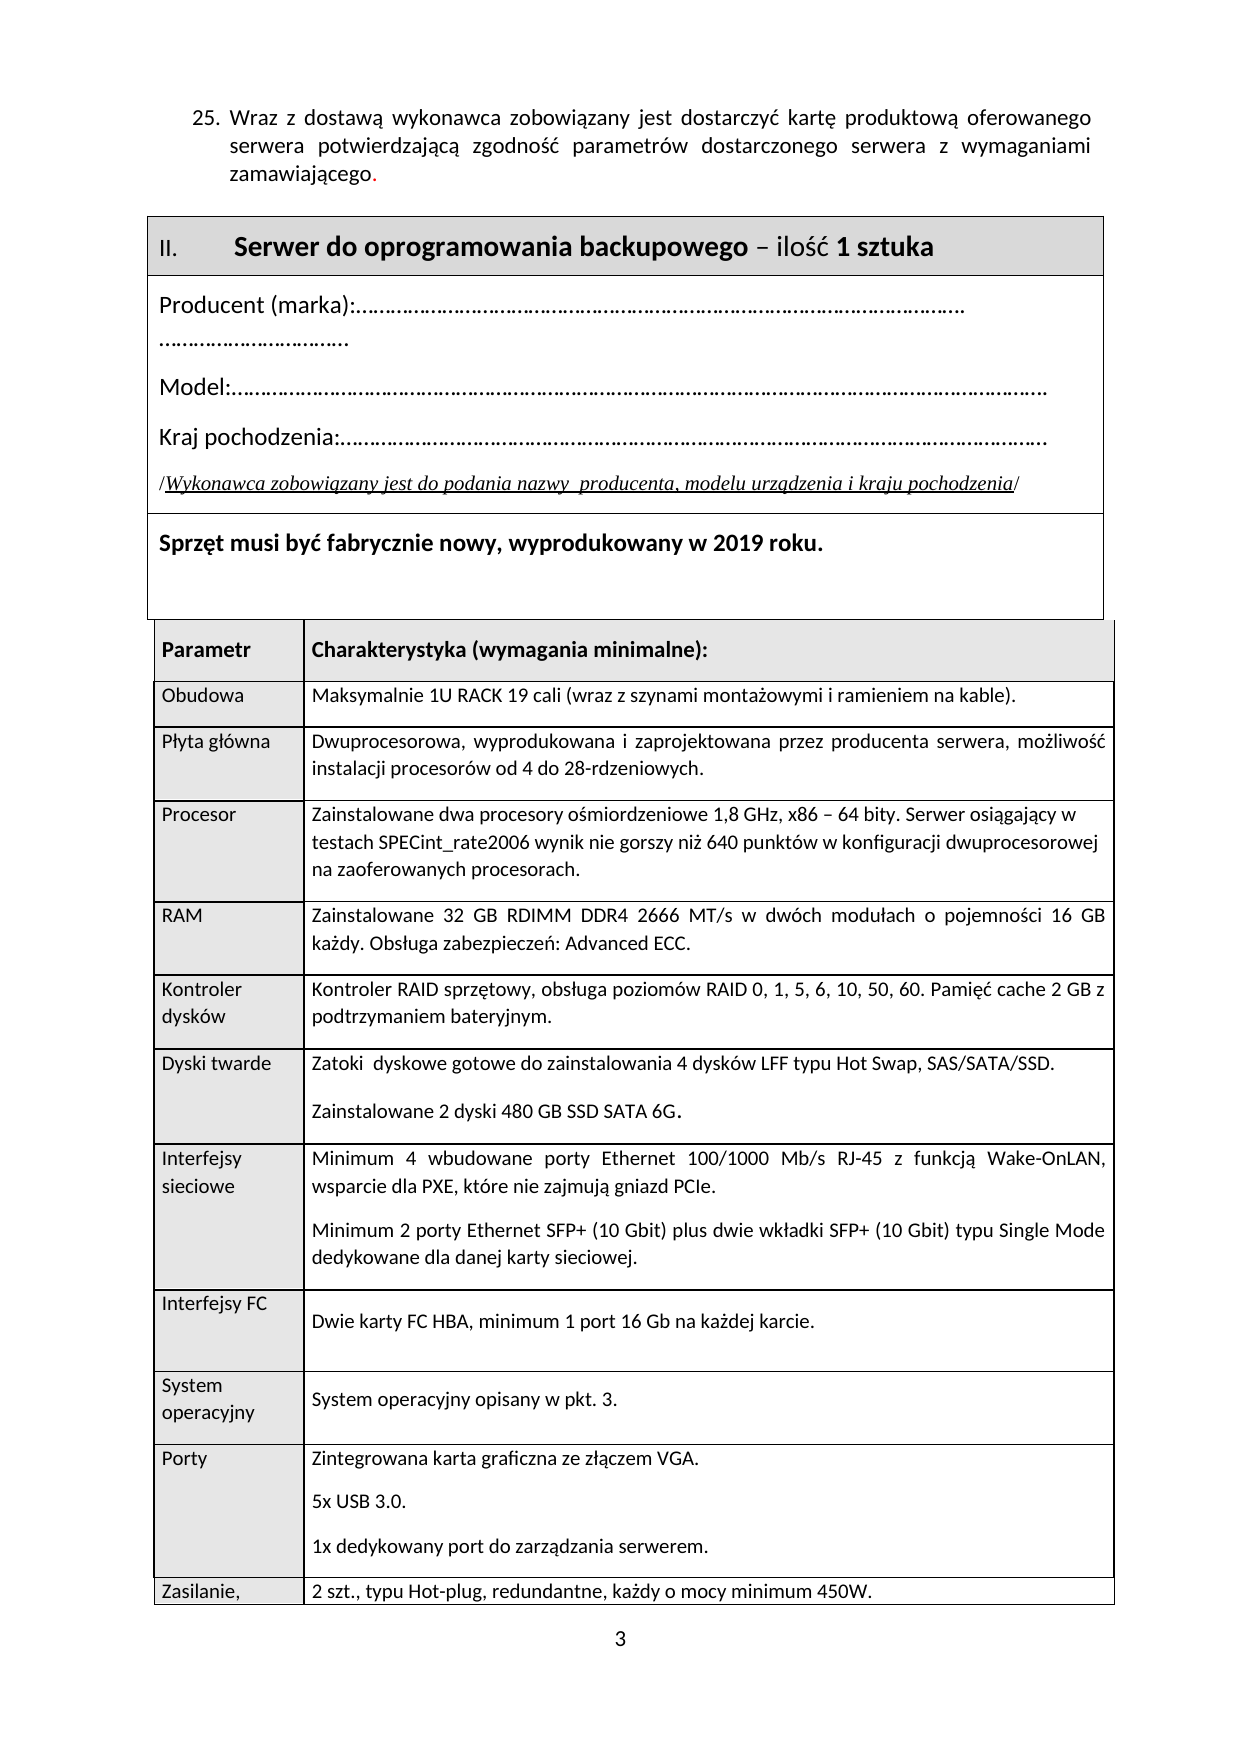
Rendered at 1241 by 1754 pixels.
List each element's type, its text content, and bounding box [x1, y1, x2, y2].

table_cell Sprzęt musi być fabrycznie nowy, wyprodukowany w 2019 roku. [148, 514, 1103, 619]
table_cell Minimum 4 wbudowane porty Ethernet 100/1000 Mb/s RJ-45 z funkcją Wake-OnLAN, wsparcie dla PXE, które nie zajmują gniazd PCIe. Minimum 2 porty Ethernet SFP+ (10 Gbit) plus dwie wkładki SFP+ (10 Gbit) typu Single Mode dedykowane dla danej karty sieciowej. [305, 1145, 1113, 1288]
table_cell Porty [155, 1445, 303, 1577]
table_cell Obudowa [155, 682, 303, 726]
table_header Parametr [155, 620, 303, 681]
table_header Charakterystyka (wymagania minimalne): [305, 620, 1114, 681]
table_cell Procesor [155, 802, 303, 901]
table_cell Interfejsy sieciowe [155, 1145, 303, 1288]
table_cell Interfejsy FC [155, 1291, 303, 1371]
table_cell Maksymalnie 1U RACK 19 cali (wraz z szynami montażowymi i ramieniem na kable). [305, 682, 1113, 726]
table_cell Zainstalowane 32 GB RDIMM DDR4 2666 MT/s w dwóch modułach o pojemności 16 GB każdy. Obsługa zabezpieczeń: Advanced ECC. [305, 902, 1113, 974]
list Wraz z dostawą wykonawca zobowiązany jest dostarczyć kartę produktową oferowanego serwera potwierdzającą zgodność parametrów dostarczonego serwera z wymaganiami zamawiającego. [192, 103, 1093, 187]
table_cell Zainstalowane dwa procesory ośmiordzeniowe 1,8 GHz, x86 – 64 bity. Serwer osiągający w testach SPECint_rate2006 wynik nie gorszy niż 640 punktów w konfiguracji dwuprocesorowej na zaoferowanych procesorach. [305, 801, 1113, 901]
table_cell Zintegrowana karta graficzna ze złączem VGA. 5x USB 3.0. 1x dedykowany port do zarządzania serwerem. [305, 1445, 1113, 1577]
table_cell Producent (marka):…………………………………………………………………………………………….…………………………… Model:……………………………………………………………………………………………………………………………. Kraj pochodzenia:…………………………………………………………………………………………………………… /Wykonawca zobowiązany jest do podania nazwy producenta, modelu urządzenia i kraju pochodzenia/ [148, 276, 1103, 513]
table_cell System operacyjny opisany w pkt. 3. [305, 1372, 1113, 1444]
table_cell Kontroler RAID sprzętowy, obsługa poziomów RAID 0, 1, 5, 6, 10, 50, 60. Pamięć cache 2 GB z podtrzymaniem bateryjnym. [305, 976, 1113, 1048]
table_cell Dwie karty FC HBA, minimum 1 port 16 Gb na każdej karcie. [305, 1291, 1113, 1371]
table_cell Zatoki dyskowe gotowe do zainstalowania 4 dysków LFF typu Hot Swap, SAS/SATA/SSD. Zainstalowane 2 dyski 480 GB SSD SATA 6G. [305, 1050, 1113, 1143]
table_cell Kontroler dysków [155, 976, 303, 1048]
table_cell Dyski twarde [155, 1050, 303, 1143]
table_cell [155, 1578, 303, 1603]
table_cell Płyta główna [155, 728, 303, 799]
table_cell Dwuprocesorowa, wyprodukowana i zaprojektowana przez producenta serwera, możliwość instalacji procesorów od 4 do 28-rdzeniowych. [305, 728, 1113, 799]
table_cell System operacyjny [155, 1372, 303, 1444]
table_header Serwer do oprogramowania backupowego – ilość 1 sztuka [148, 217, 1103, 275]
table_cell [305, 1578, 1114, 1603]
table_cell RAM [155, 903, 303, 974]
